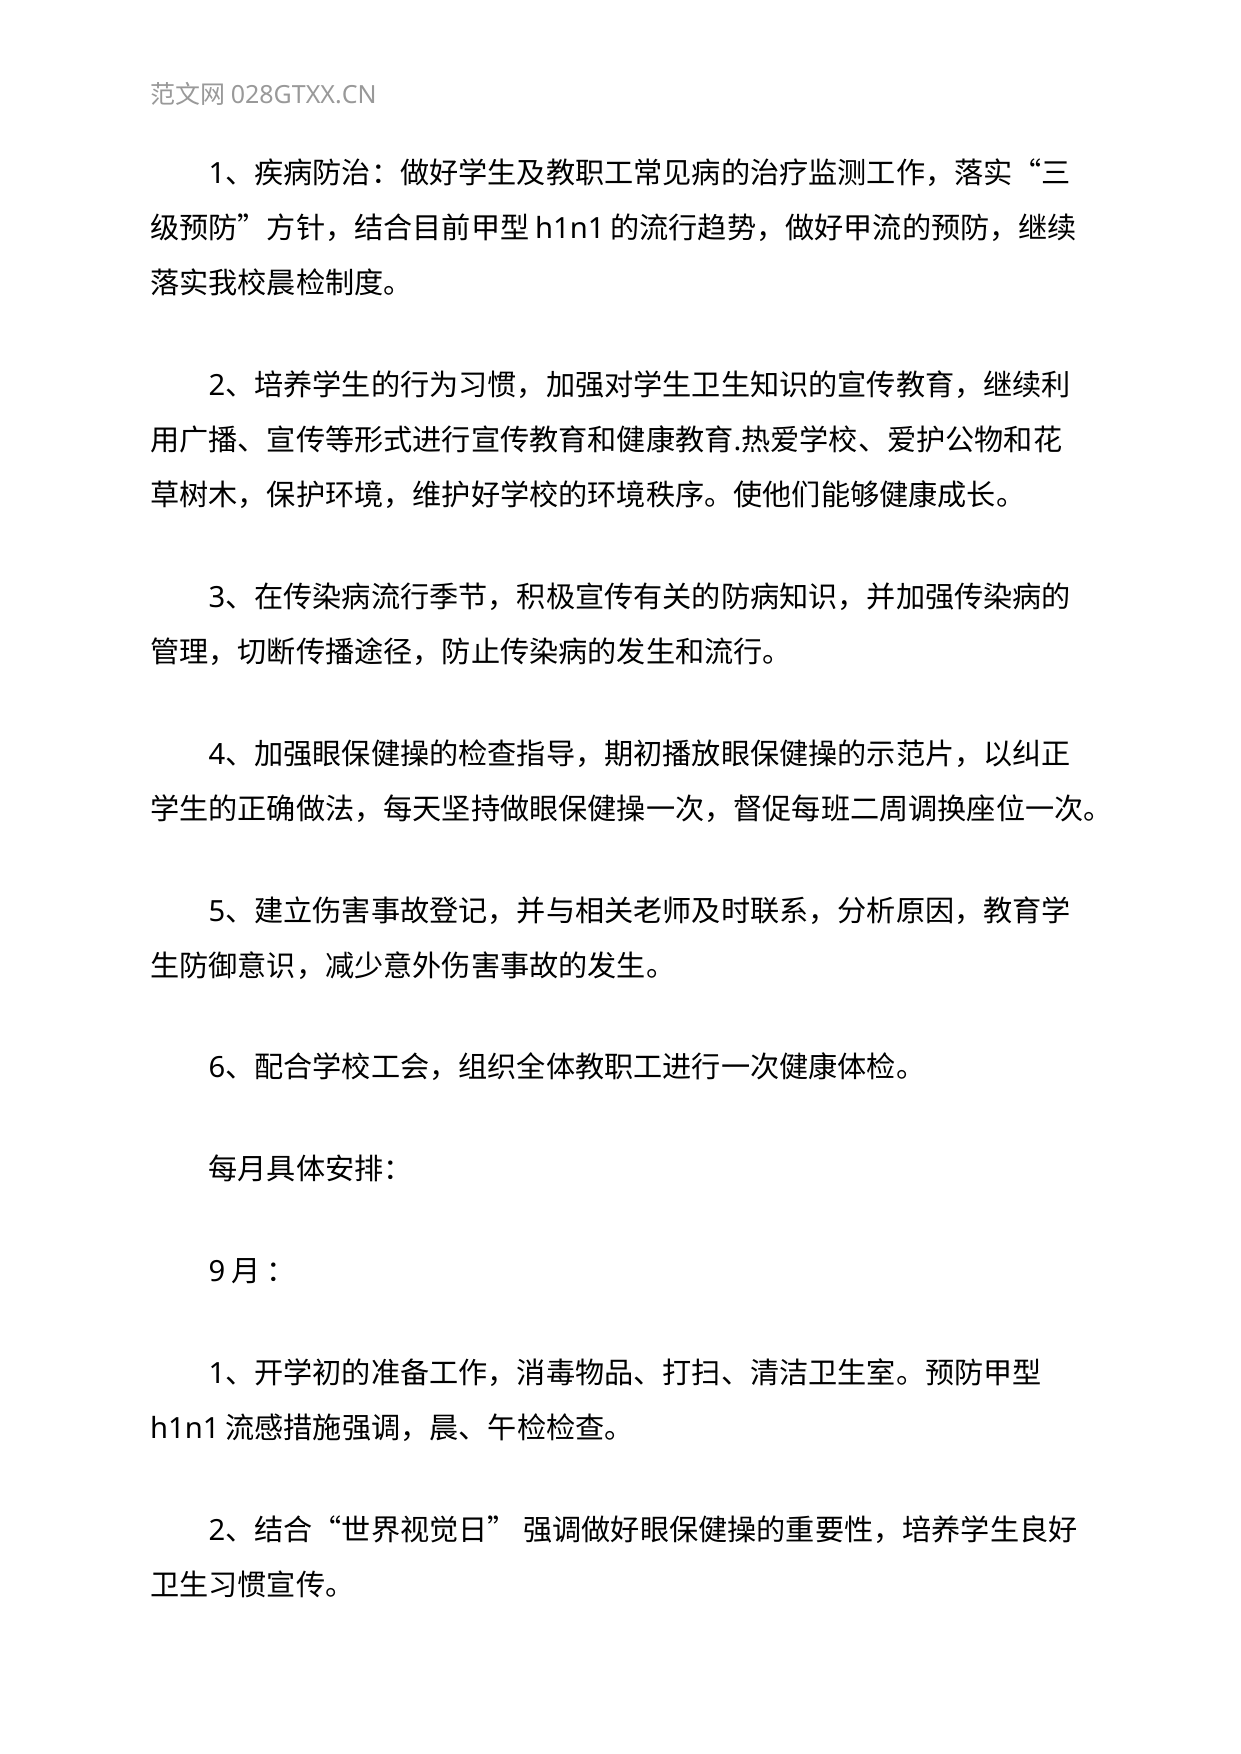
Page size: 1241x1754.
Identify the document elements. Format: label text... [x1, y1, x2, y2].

text 9月 ： [150, 1248, 1090, 1290]
text 2、结合“世界视觉日” 强调做好眼保健操的重要性，培养学生良好卫生习惯宣传。 [150, 1507, 1090, 1604]
text 每月具体安排： [150, 1146, 1090, 1188]
text 1、开学初的准备工作，消毒物品、打扫、清洁卫生室。预防甲型h1n1流感措施强调，晨、午检检查。 [150, 1349, 1090, 1447]
text 2、培养学生的行为习惯，加强对学生卫生知识的宣传教育，继续利用广播、宣传等形式进行宣传教育和健康教育.热爱学校、爱护公物和花草树木，保护环境，维护好学校的环境秩序。使他们能够健康成长。 [150, 362, 1090, 514]
text 6、配合学校工会，组织全体教职工进行一次健康体检。 [150, 1044, 1090, 1086]
text 4、加强眼保健操的检查指导，期初播放眼保健操的示范片，以纠正学生的正确做法，每天坚持做眼保健操一次，督促每班二周调换座位一次。 [150, 730, 1090, 828]
text 1、疾病防治：做好学生及教职工常见病的治疗监测工作，落实“三级预防”方针，结合目前甲型h1n1的流行趋势，做好甲流的预防，继续落实我校晨检制度。 [150, 150, 1090, 302]
text 3、在传染病流行季节，积极宣传有关的防病知识，并加强传染病的管理，切断传播途径，防止传染病的发生和流行。 [150, 573, 1090, 671]
text 5、建立伤害事故登记，并与相关老师及时联系，分析原因，教育学生防御意识，减少意外伤害事故的发生。 [150, 887, 1090, 984]
